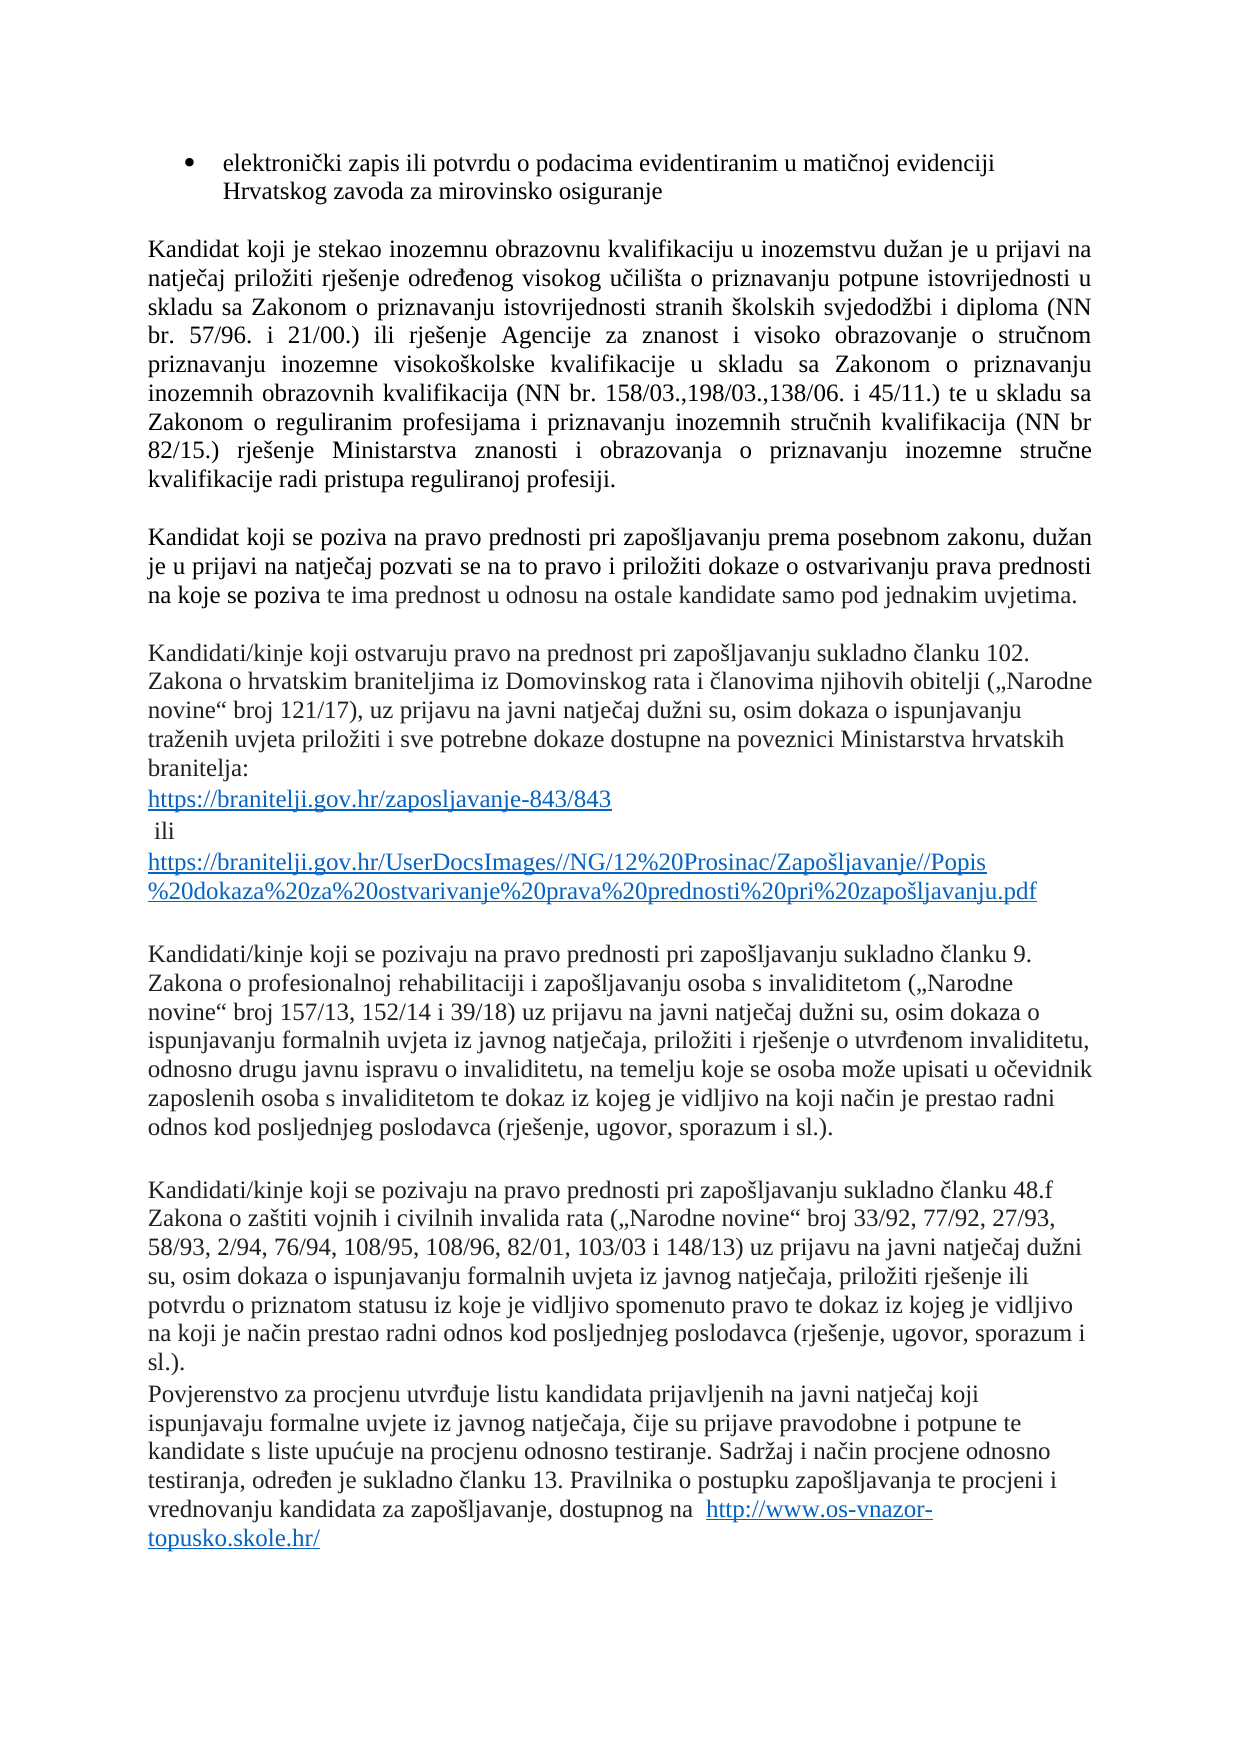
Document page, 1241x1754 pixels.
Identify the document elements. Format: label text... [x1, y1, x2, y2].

text Kandidati/kinje koji se pozivaju na pravo prednosti pri zapošljavanju sukladno članku 9. Zakona o profesionalnoj rehabilitaciji i zapošljavanju osoba s invaliditetom („Narodne novine“ broj 157/13, 152/14 i 39/18) uz prijavu na javni natječaj dužni su, osim dokaza o ispunjavanju formalnih uvjeta iz javnog natječaja, priložiti i rješenje o utvrđenom invaliditetu, odnosno drugu javnu ispravu o invaliditetu, na temelju koje se osoba može upisati u očevidnik zaposlenih osoba s invaliditetom te dokaz iz kojeg je vidljivo na koji način je prestao radni odnos kod posljednjeg poslodavca (rješenje, ugovor, sporazum i sl.). [148, 939, 1093, 1140]
text Kandidat koji je stekao inozemnu obrazovnu kvalifikaciju u inozemstvu dužan je u prijavi na natječaj priložiti rješenje određenog visokog učilišta o priznavanju potpune istovrijednosti u skladu sa Zakonom o priznavanju istovrijednosti stranih školskih svjedodžbi i diploma (NN br. 57/96. i 21/00.) ili rješenje Agencije za znanost i visoko obrazovanje o stručnom priznavanju inozemne visokoškolske kvalifikacije u skladu sa Zakonom o priznavanju inozemnih obrazovnih kvalifikacija (NN br. 158/03.,198/03.,138/06. i 45/11.) te u skladu sa Zakonom o reguliranim profesijama i priznavanju inozemnih stručnih kvalifikacija (NN br 82/15.) rješenje Ministarstva znanosti i obrazovanja o priznavanju inozemne stručne kvalifikacije radi pristupa reguliranoj profesiji. [148, 234, 1093, 493]
text https://branitelji.gov.hr/zaposljavanje-843/843 [148, 784, 1093, 813]
text Kandidat koji se poziva na pravo prednosti pri zapošljavanju prema posebnom zakonu, dužan je u prijavi na natječaj pozvati se na to pravo i priložiti dokaze o ostvarivanju prava prednosti na koje se poziva te ima prednost u odnosu na ostale kandidate samo pod jednakim uvjetima. [148, 522, 1093, 608]
text Kandidati/kinje koji ostvaruju pravo na prednost pri zapošljavanju sukladno članku 102. Zakona o hrvatskim braniteljima iz Domovinskog rata i članovima njihovih obitelji („Narodne novine“ broj 121/17), uz prijavu na javni natječaj dužni su, osim dokaza o ispunjavanju traženih uvjeta priložiti i sve potrebne dokaze dostupne na poveznici Ministarstva hrvatskih branitelja: [148, 638, 1093, 781]
text Povjerenstvo za procjenu utvrđuje listu kandidata prijavljenih na javni natječaj koji ispunjavaju formalne uvjete iz javnog natječaja, čije su prijave pravodobne i potpune te kandidate s liste upućuje na procjenu odnosno testiranje. Sadržaj i način procjene odnosno testiranja, određen je sukladno članku 13. Pravilnika o postupku zapošljavanja te procjeni i vrednovanju kandidata za zapošljavanje, dostupnog na http://www.os-vnazor-topusko.skole.hr/ [148, 1379, 1093, 1551]
text Kandidati/kinje koji se pozivaju na pravo prednosti pri zapošljavanju sukladno članku 48.f Zakona o zaštiti vojnih i civilnih invalida rata („Narodne novine“ broj 33/92, 77/92, 27/93, 58/93, 2/94, 76/94, 108/95, 108/96, 82/01, 103/03 i 148/13) uz prijavu na javni natječaj dužni su, osim dokaza o ispunjavanju formalnih uvjeta iz javnog natječaja, priložiti rješenje ili potvrdu o priznatom statusu iz koje je vidljivo spomenuto pravo te dokaz iz kojeg je vidljivo na koji je način prestao radni odnos kod posljednjeg poslodavca (rješenje, ugovor, sporazum i sl.). [148, 1175, 1093, 1376]
list elektronički zapis ili potvrdu o podacima evidentiranim u matičnoj evidenciji Hrvatskog zavoda za mirovinsko osiguranje [185, 148, 1093, 205]
text ili [148, 816, 1093, 844]
text https://branitelji.gov.hr/UserDocsImages//NG/12%20Prosinac/Zapošljavanje//Popis%20dokaza%20za%20ostvarivanje%20prava%20prednosti%20pri%20zapošljavanju.pdf [148, 847, 1093, 905]
